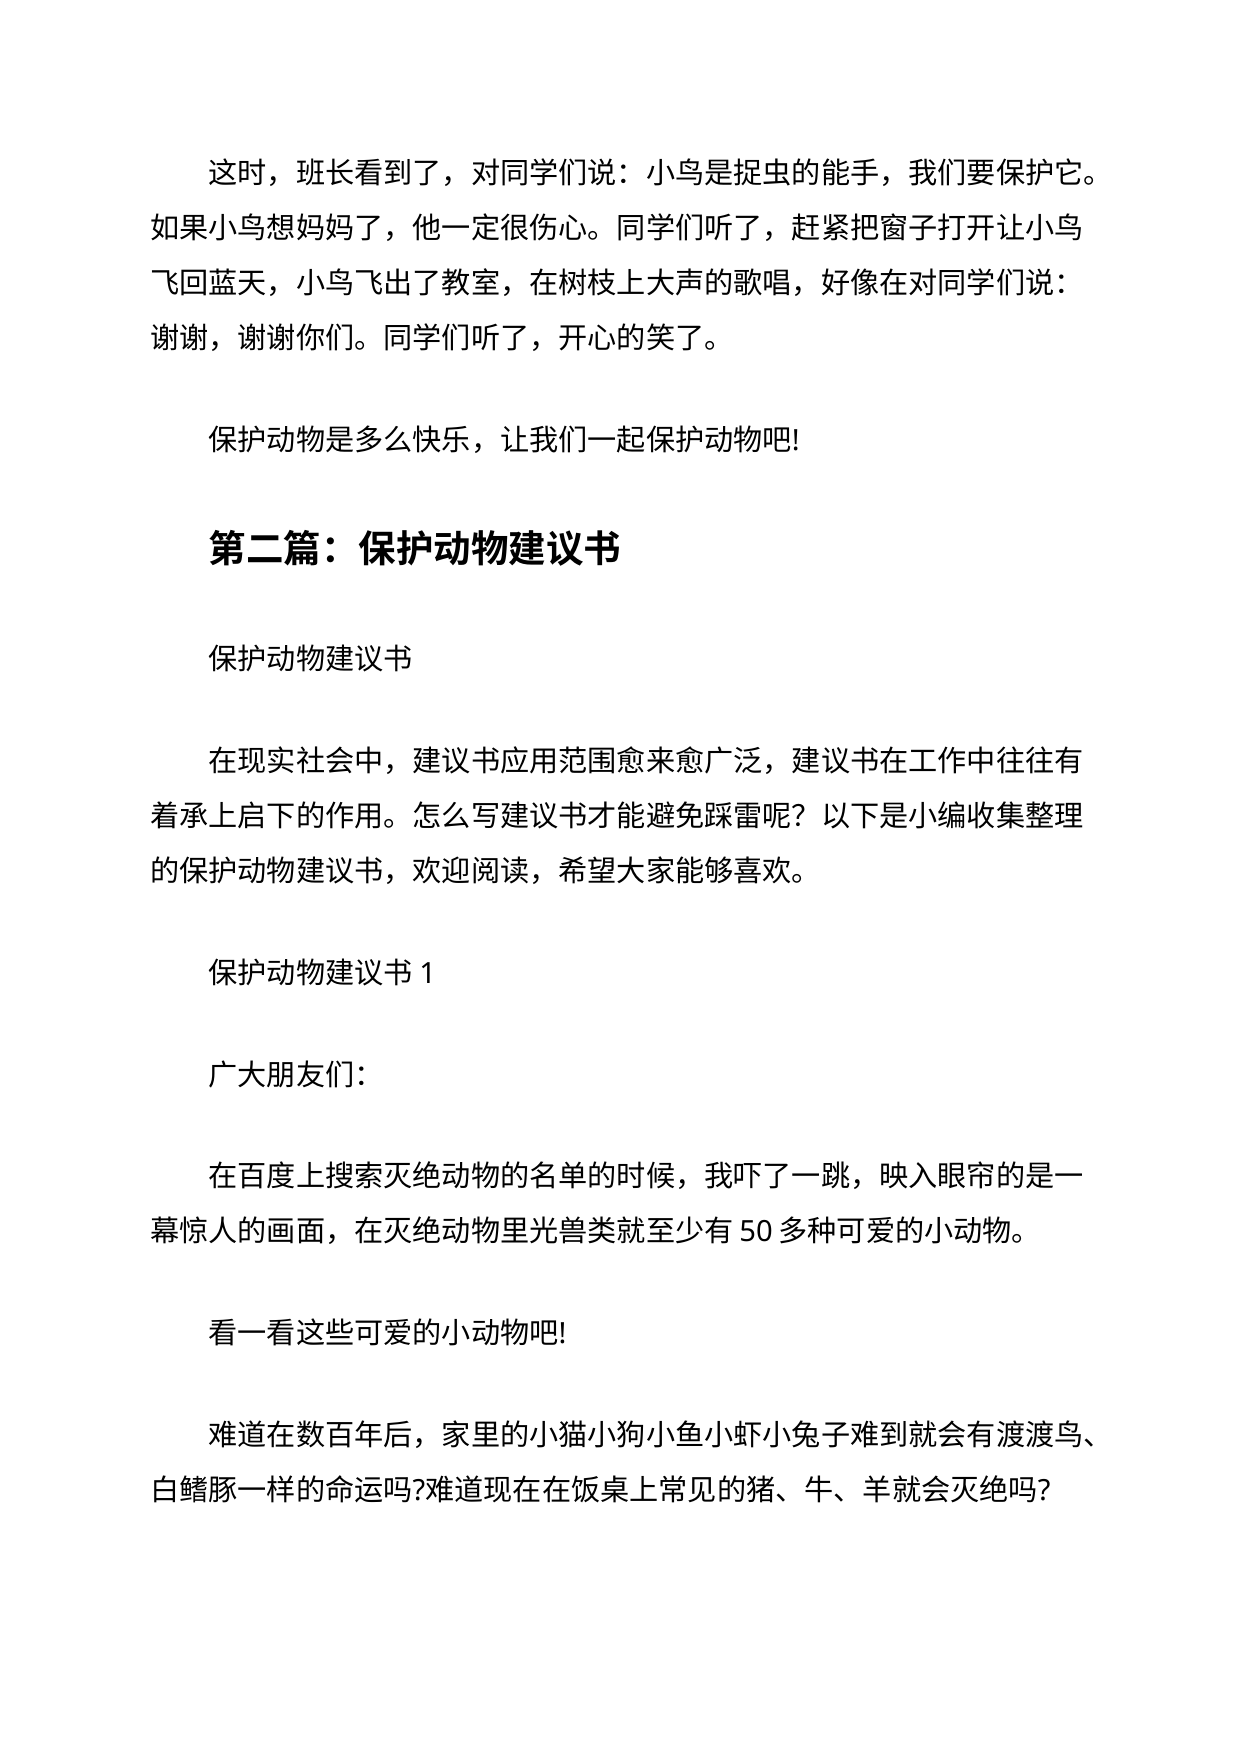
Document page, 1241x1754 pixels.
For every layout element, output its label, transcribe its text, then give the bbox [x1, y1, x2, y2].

text 保护动物建议书 1 [150, 949, 1090, 992]
text 第二篇：保护动物建议书 [150, 518, 1090, 573]
text 广大朋友们： [150, 1051, 1090, 1093]
text 在现实社会中，建议书应用范围愈来愈广泛，建议书在工作中往往有着承上启下的作用。怎么写建议书才能避免踩雷呢？以下是小编收集整理的保护动物建议书，欢迎阅读，希望大家能够喜欢。 [150, 738, 1090, 890]
text 这时，班长看到了，对同学们说：小鸟是捉虫的能手，我们要保护它。如果小鸟想妈妈了，他一定很伤心。同学们听了，赶紧把窗子打开让小鸟飞回蓝天，小鸟飞出了教室，在树枝上大声的歌唱，好像在对同学们说：谢谢，谢谢你们。同学们听了，开心的笑了。 [150, 150, 1090, 357]
text 在百度上搜索灭绝动物的名单的时候，我吓了一跳，映入眼帘的是一幕惊人的画面，在灭绝动物里光兽类就至少有50多种可爱的小动物。 [150, 1153, 1090, 1250]
text 难道在数百年后，家里的小猫小狗小鱼小虾小兔子难到就会有渡渡鸟、白鳍豚一样的命运吗?难道现在在饭桌上常见的猪、牛、羊就会灭绝吗? [150, 1412, 1090, 1509]
text 保护动物是多么快乐，让我们一起保护动物吧! [150, 416, 1090, 459]
text 保护动物建议书 [150, 636, 1090, 678]
text 看一看这些可爱的小动物吧! [150, 1310, 1090, 1352]
